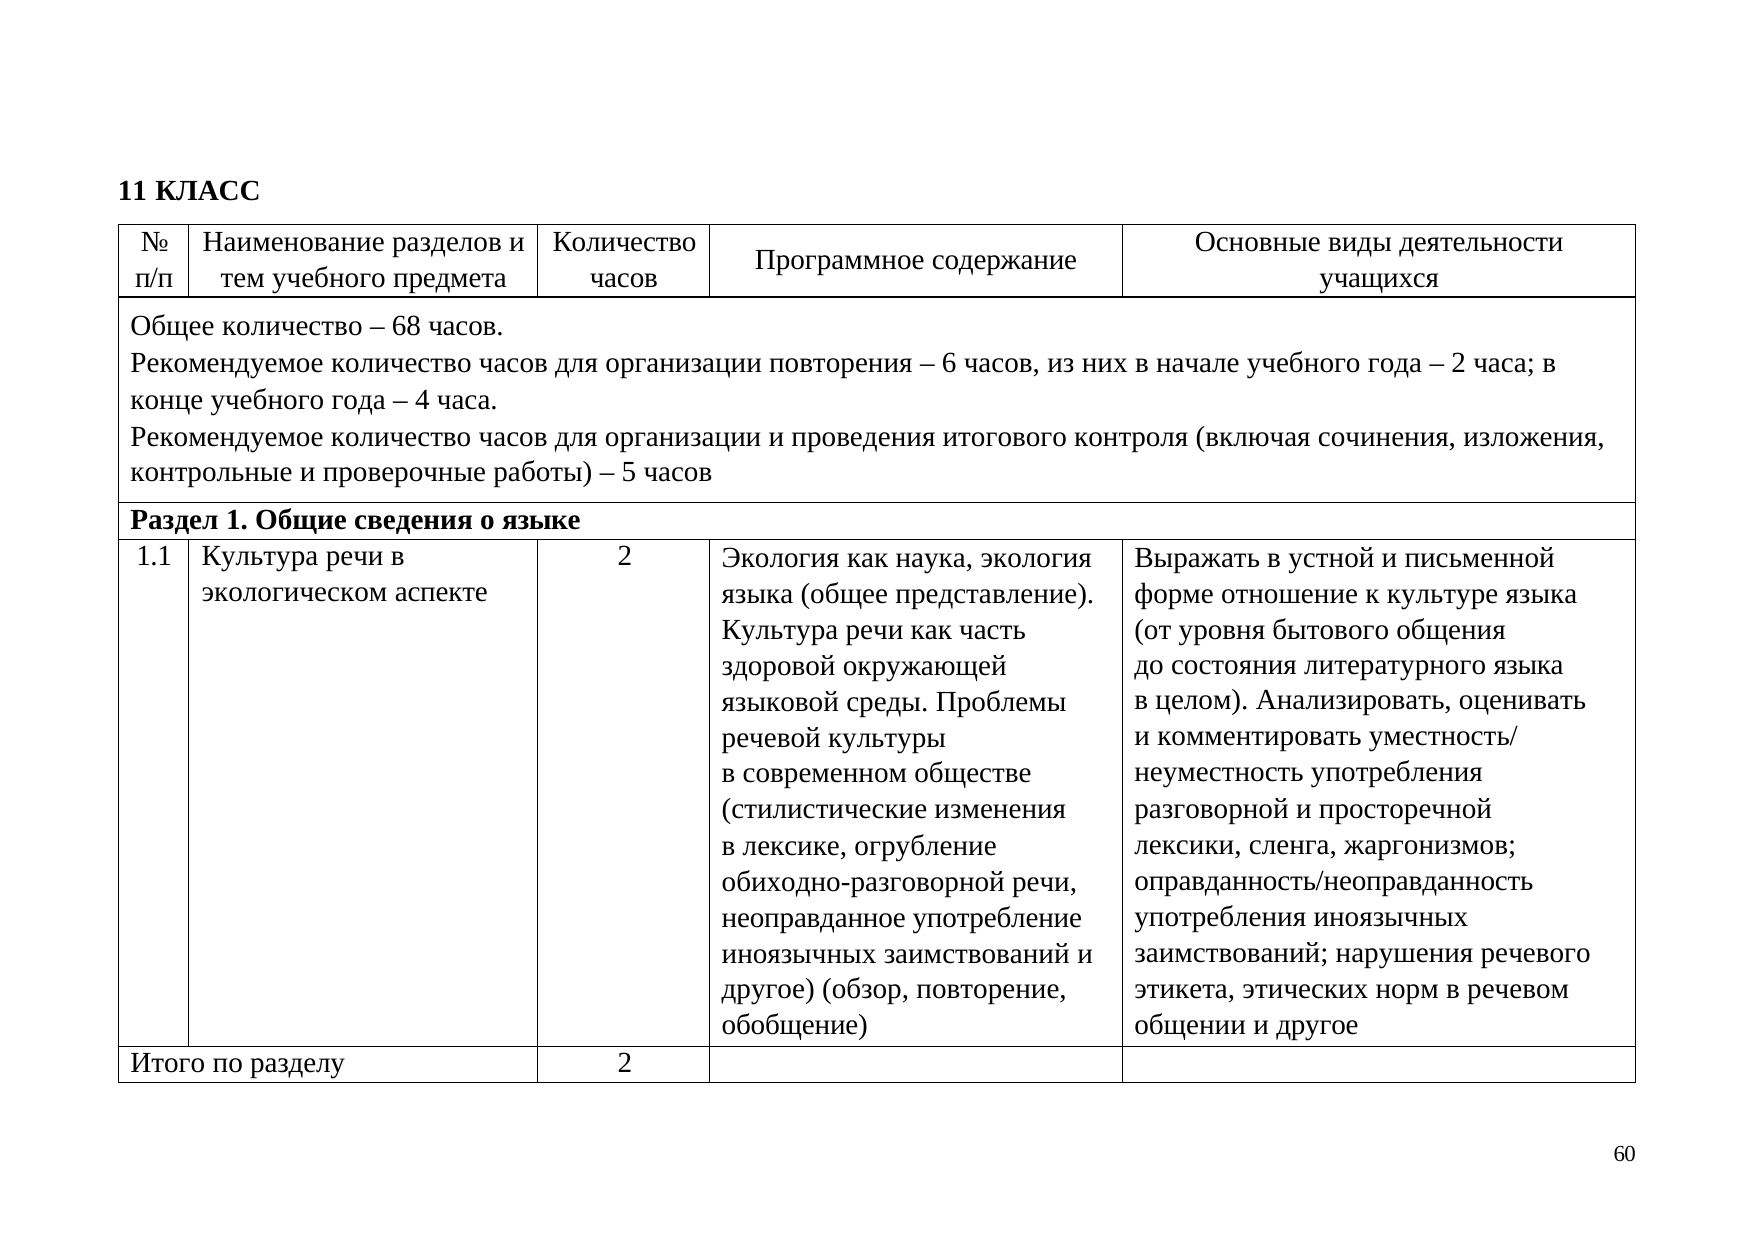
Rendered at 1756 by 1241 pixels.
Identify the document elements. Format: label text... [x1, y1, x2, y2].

table_header Основные виды деятельности учащихся [1123, 225, 1635, 296]
table_cell 2 [538, 1047, 709, 1082]
table_cell 1.1 [119, 540, 188, 1046]
table_cell [710, 1047, 1122, 1082]
table_cell Культура речи в экологическом аспекте [189, 540, 537, 1046]
table_header Количество часов [538, 225, 709, 296]
table_header Программное содержание [710, 225, 1122, 296]
table_cell Экология как наука, экология языка (общее представление). Культура речи как часть здоровой окружающей языковой среды. Проблемы речевой культуры в современном обществе (стилистические изменения в лексике, огрубление обиходно-разговорной речи, неоправданное употребление иноязычных заимствований и другое) (обзор, повторение, обобщение) [710, 540, 1122, 1046]
table_cell Выражать в устной и письменной форме отношение к культуре языка (от уровня бытового общения до состояния литературного языка в целом). Анализировать, оценивать и комментировать уместность/ неуместность употребления разговорной и просторечной лексики, сленга, жаргонизмов; оправданность/неоправданность употребления иноязычных заимствований; нарушения речевого этикета, этических норм в речевом общении и другое [1123, 540, 1635, 1046]
list КЛАСС [118, 173, 1649, 207]
table_header № п/п [119, 225, 188, 296]
table_cell Раздел 1. Общие сведения о языке [119, 503, 1635, 539]
table_cell Общее количество – 68 часов. Рекомендуемое количество часов для организации повторения – 6 часов, из них в начале учебного года – 2 часа; в конце учебного года – 4 часа. Рекомендуемое количество часов для организации и проведения итогового контроля (включая сочинения, изложения, контрольные и проверочные работы) – 5 часов [119, 298, 1635, 502]
table_cell Итого по разделу [119, 1047, 537, 1082]
table_cell [1123, 1047, 1635, 1082]
table_cell 2 [538, 540, 709, 1046]
table_header Наименование разделов и тем учебного предмета [189, 225, 537, 296]
